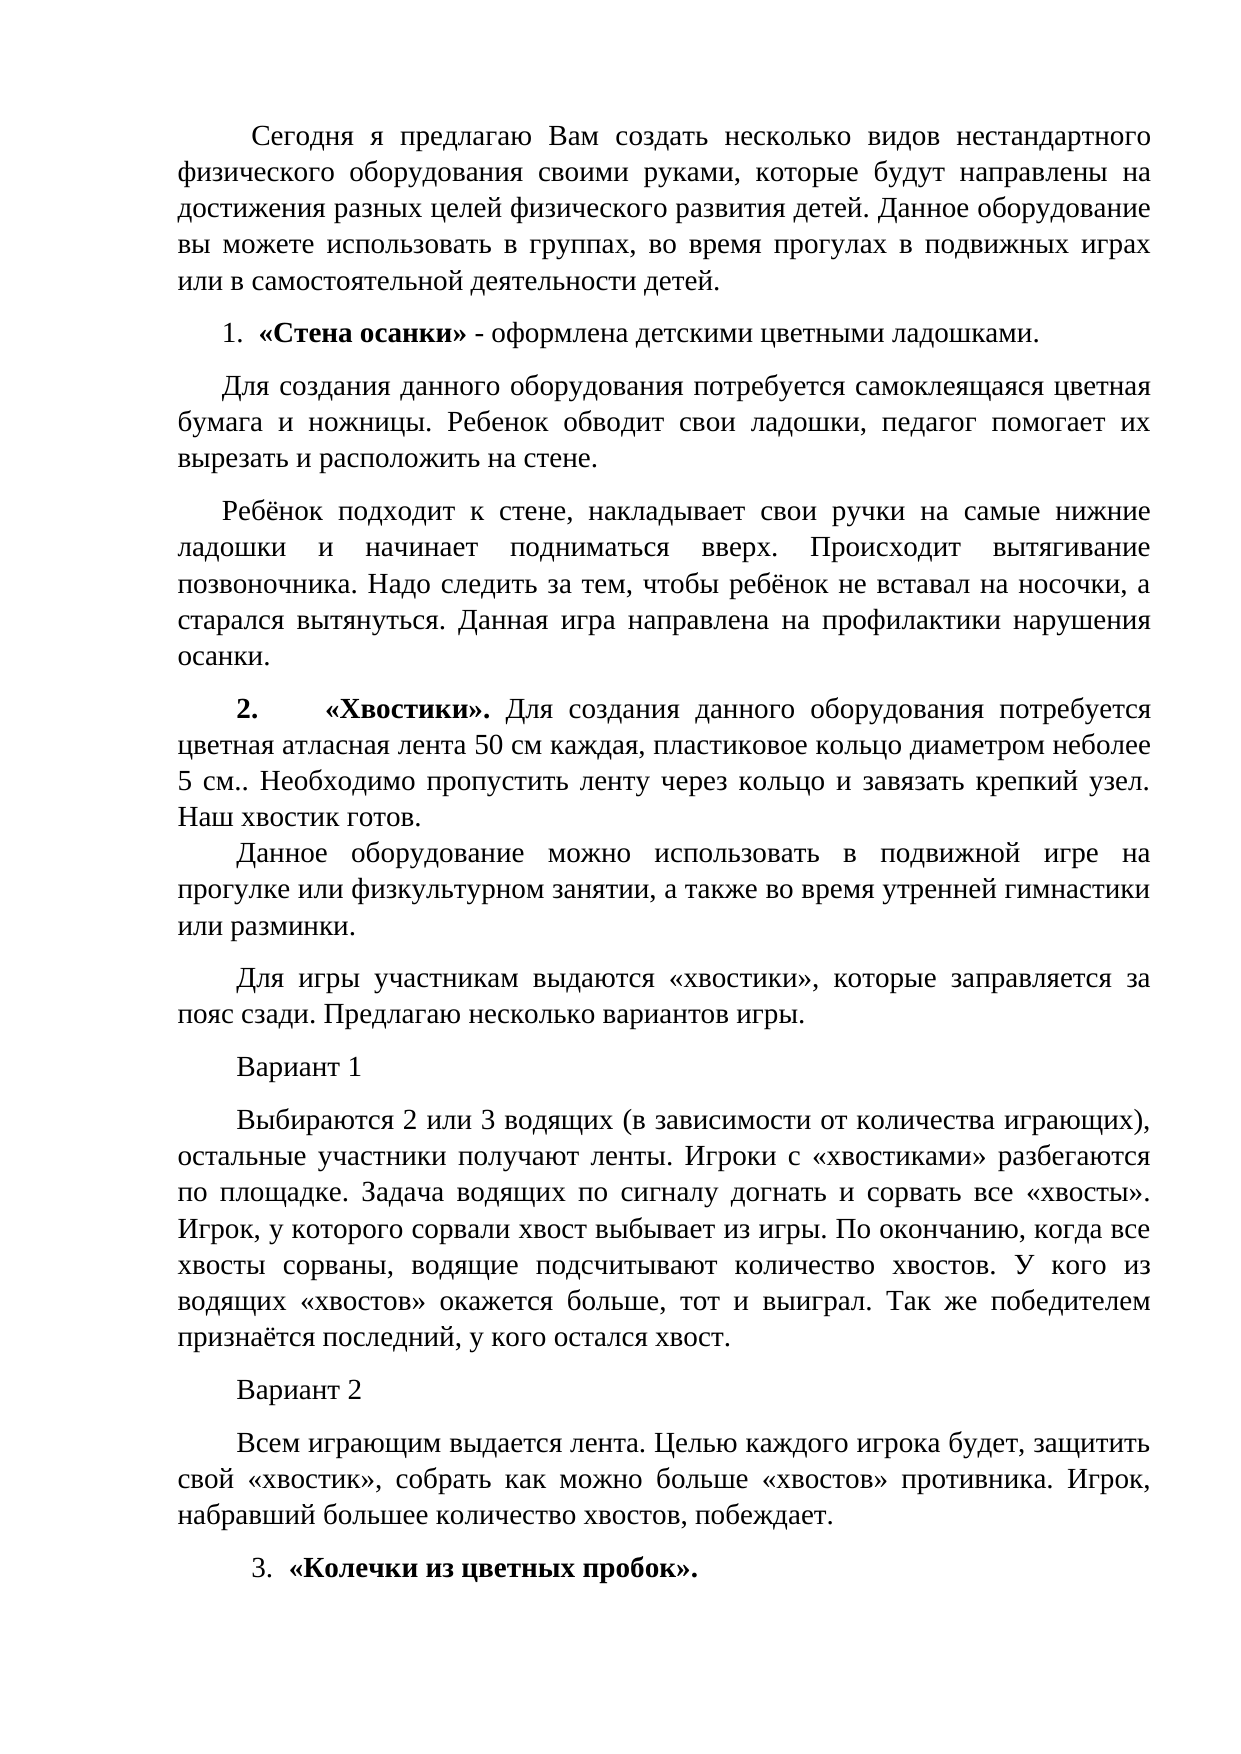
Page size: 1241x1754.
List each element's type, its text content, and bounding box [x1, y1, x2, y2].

text Вариант 2 [177, 1372, 1152, 1406]
text Вариант 1 [177, 1049, 1152, 1083]
list «Хвостики». Для создания данного оборудования потребуется цветная атласная лента 50 см каждая, пластиковое кольцо диаметром неболее 5 см.. Необходимо пропустить ленту через кольцо и завязать крепкий узел. Наш хвостик готов. [177, 691, 1152, 833]
text Выбираются 2 или 3 водящих (в зависимости от количества играющих), остальные участники получают ленты. Игроки с «хвостиками» разбегаются по площадке. Задача водящих по сигналу догнать и сорвать все «хвосты». Игрок, у которого сорвали хвост выбывает из игры. По окончанию, когда все хвосты сорваны, водящие подсчитывают количество хвостов. У кого из водящих «хвостов» окажется больше, тот и выиграл. Так же победителем признаётся последний, у кого остался хвост. [177, 1102, 1152, 1353]
text Для создания данного оборудования потребуется самоклеящаяся цветная бумага и ножницы. Ребенок обводит свои ладошки, педагог помогает их вырезать и расположить на стене. [177, 368, 1152, 474]
list Данное оборудование можно использовать в подвижной игре на прогулке или физкультурном занятии, а также во время утренней гимнастики или разминки. [177, 835, 1152, 941]
text Сегодня я предлагаю Вам создать несколько видов нестандартного физического оборудования своими руками, которые будут направлены на достижения разных целей физического развития детей. Данное оборудование вы можете использовать в группах, во время прогулах в подвижных играх или в самостоятельной деятельности детей. [177, 118, 1152, 296]
list «Стена осанки» - оформлена детскими цветными ладошками. [177, 316, 1152, 349]
text Для игры участникам выдаются «хвостики», которые заправляется за пояс сзади. Предлагаю несколько вариантов игры. [177, 961, 1152, 1030]
text Всем играющим выдается лента. Целью каждого игрока будет, защитить свой «хвостик», собрать как можно больше «хвостов» противника. Игрок, набравший большее количество хвостов, побеждает. [177, 1425, 1152, 1531]
list «Колечки из цветных пробок». [251, 1550, 1152, 1583]
text Ребёнок подходит к стене, накладывает свои ручки на самые нижние ладошки и начинает подниматься вверх. Происходит вытягивание позвоночника. Надо следить за тем, чтобы ребёнок не вставал на носочки, а старался вытянуться. Данная игра направлена на профилактики нарушения осанки. [177, 493, 1152, 672]
